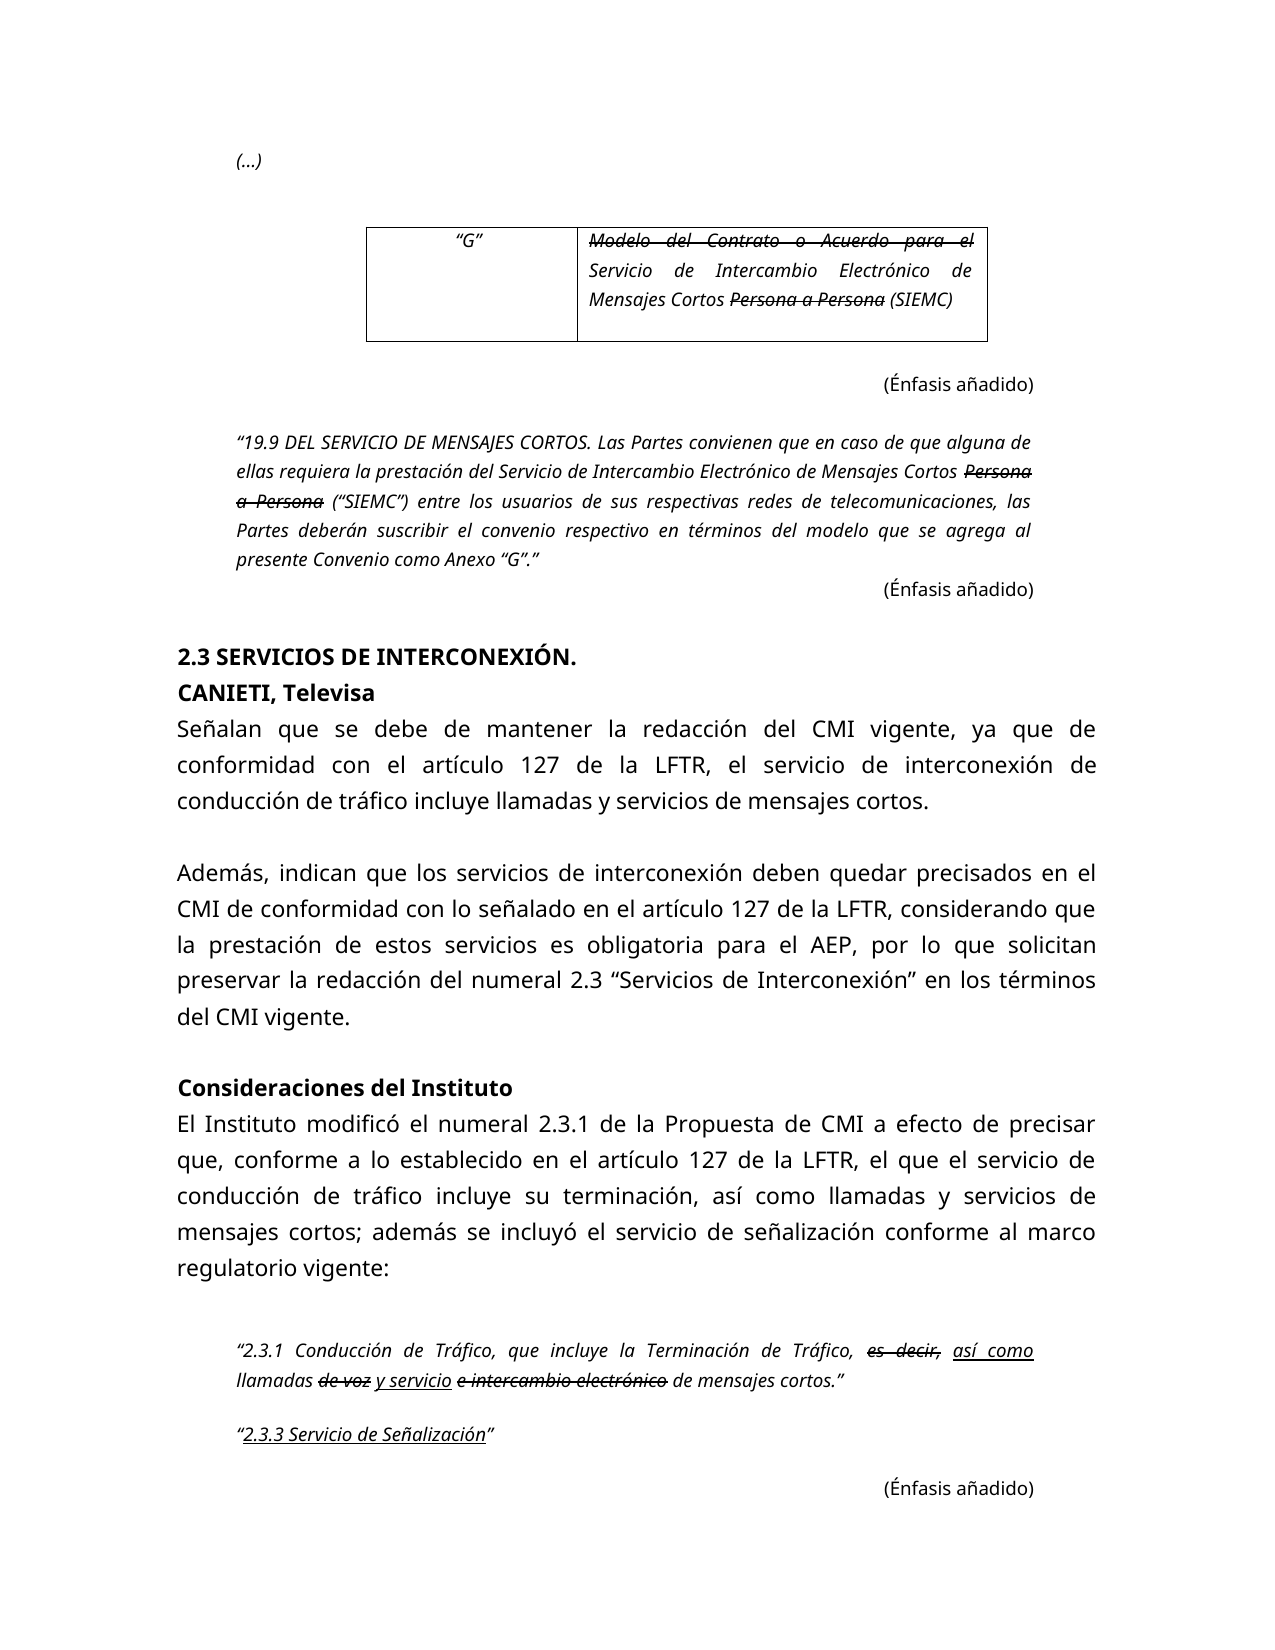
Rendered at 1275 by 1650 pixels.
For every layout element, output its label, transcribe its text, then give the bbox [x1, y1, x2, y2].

text (Énfasis añadido) [236, 1476, 1034, 1501]
table_header “G” [367, 228, 577, 341]
text “19.9 DEL SERVICIO DE MENSAJES CORTOS. Las Partes convienen que en caso de que alguna de ellas requiera la prestación del Servicio de Intercambio Electrónico de Mensajes Cortos Persona a Persona (“SIEMC”) entre los usuarios de sus respectivas redes de telecomunicaciones, las Partes deberán suscribir el convenio respectivo en términos del modelo que se agrega al presente Convenio como Anexo “G”.” [236, 429, 1034, 572]
text 2.3 SERVICIOS DE INTERCONEXIÓN. [177, 641, 1098, 672]
text (Énfasis añadido) [236, 576, 1033, 601]
text Además, indican que los servicios de interconexión deben quedar precisados en el CMI de conformidad con lo señalado en el artículo 127 de la LFTR, considerando que la prestación de estos servicios es obligatoria para el AEP, por lo que solicitan preservar la redacción del numeral 2.3 “Servicios de Interconexión” en los términos del CMI vigente. [177, 857, 1098, 1032]
text (…) [236, 148, 1034, 173]
text Señalan que se debe de mantener la redacción del CMI vigente, ya que de conformidad con el artículo 127 de la LFTR, el servicio de interconexión de conducción de tráfico incluye llamadas y servicios de mensajes cortos. [177, 713, 1098, 816]
text (Énfasis añadido) [236, 371, 1033, 396]
text Consideraciones del Instituto [177, 1072, 1098, 1103]
table_header Modelo del Contrato o Acuerdo para el Servicio de Intercambio Electrónico de Mensajes Cortos Persona a Persona (SIEMC) [578, 228, 987, 341]
text “2.3.3 Servicio de Señalización” [236, 1421, 1034, 1447]
text “2.3.1 Conducción de Tráfico, que incluye la Terminación de Tráfico, es decir, así como llamadas de voz y servicio e intercambio electrónico de mensajes cortos.” [236, 1338, 1034, 1392]
text El Instituto modificó el numeral 2.3.1 de la Propuesta de CMI a efecto de precisar que, conforme a lo establecido en el artículo 127 de la LFTR, el que el servicio de conducción de tráfico incluye su terminación, así como llamadas y servicios de mensajes cortos; además se incluyó el servicio de señalización conforme al marco regulatorio vigente: [177, 1108, 1098, 1283]
text CANIETI, Televisa [177, 677, 1098, 708]
